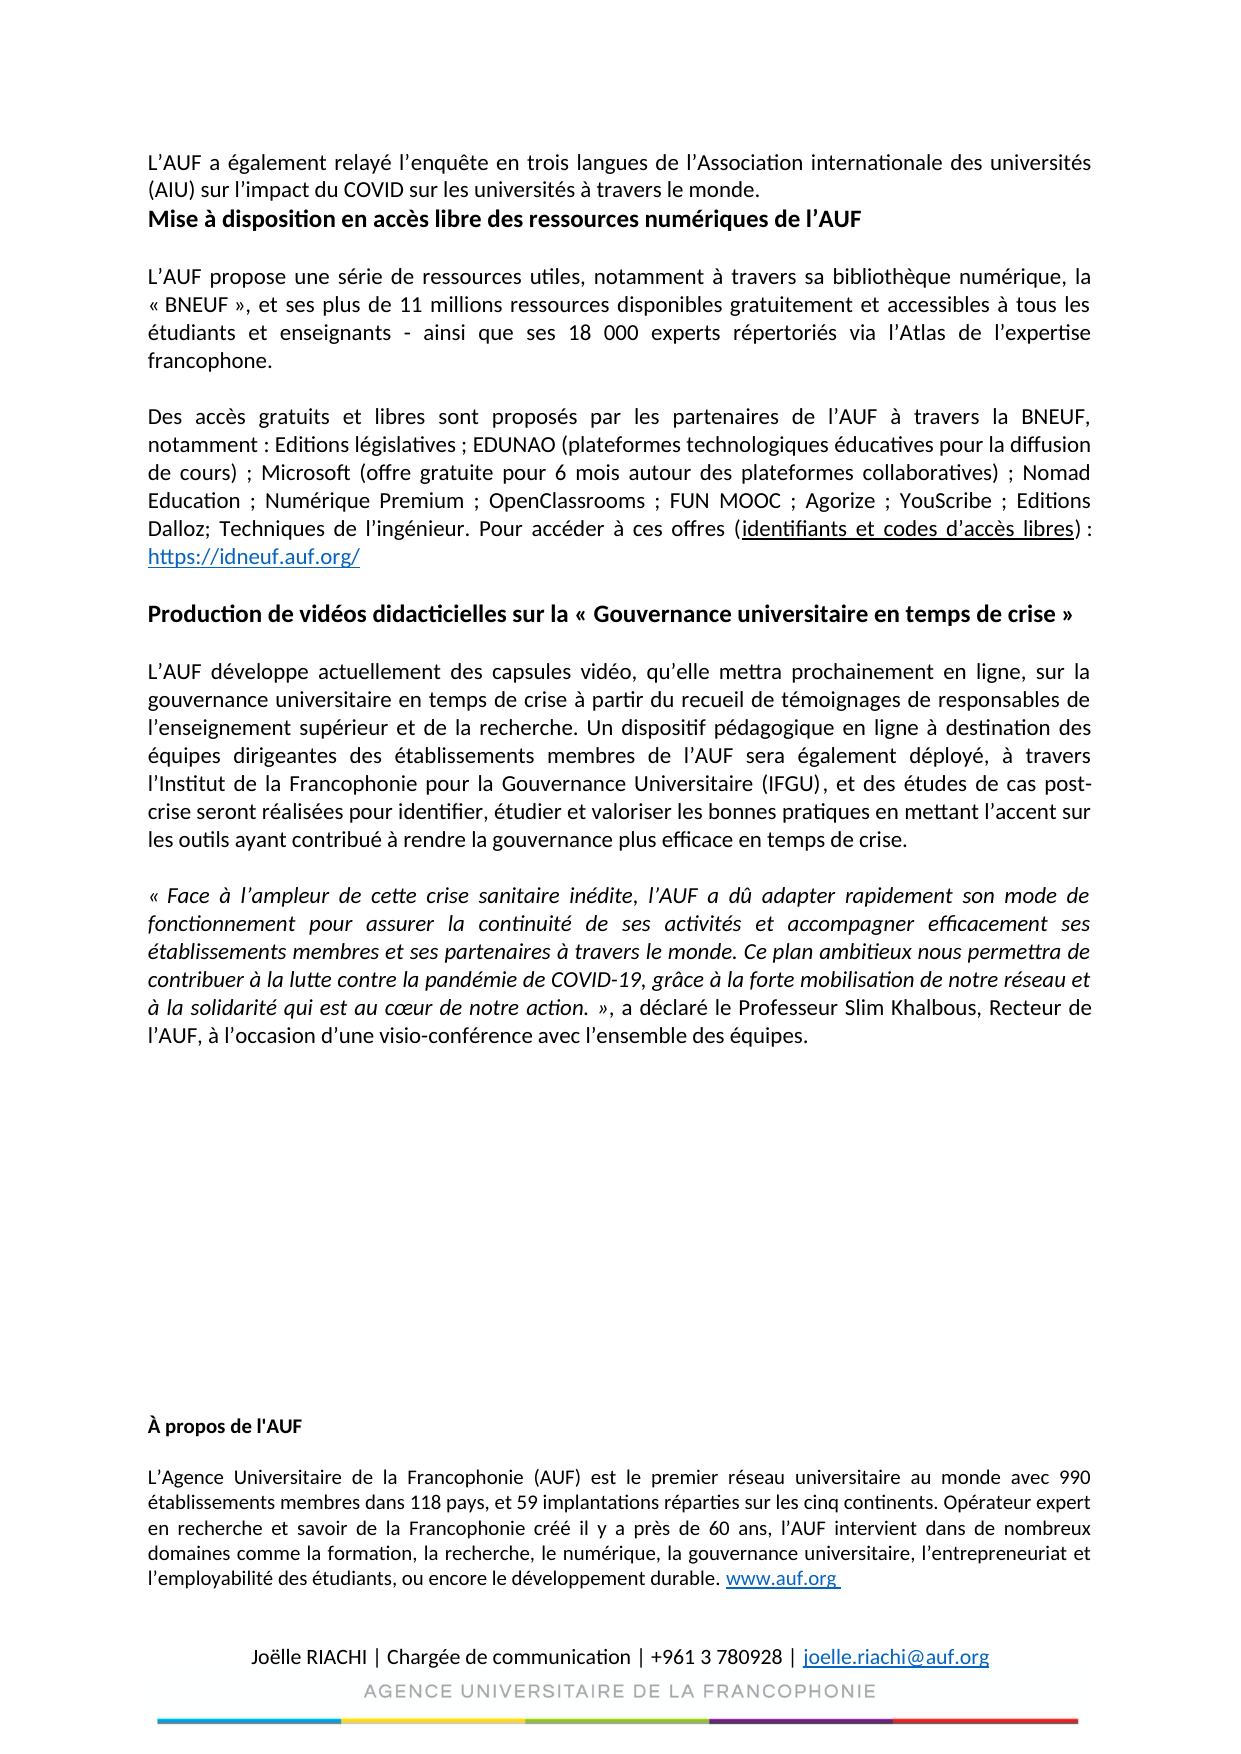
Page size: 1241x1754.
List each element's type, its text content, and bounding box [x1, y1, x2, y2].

text L’AUF a également relayé l’enquête en trois langues de l’Association internationale des universités (AIU) sur l’impact du COVID sur les universités à travers le monde. [148, 148, 1093, 204]
text Production de vidéos didacticielles sur la « Gouvernance universitaire en temps de crise » [148, 598, 1093, 629]
text L’AUF développe actuellement des capsules vidéo, qu’elle mettra prochainement en ligne, sur la gouvernance universitaire en temps de crise à partir du recueil de témoignages de responsables de l’enseignement supérieur et de la recherche. Un dispositif pédagogique en ligne à destination des équipes dirigeantes des établissements membres de l’AUF sera également déployé, à travers l’Institut de la Francophonie pour la Gouvernance Universitaire (IFGU), et des études de cas post-crise seront réalisées pour identifier, étudier et valoriser les bonnes pratiques en mettant l’accent sur les outils ayant contribué à rendre la gouvernance plus efficace en temps de crise. [148, 657, 1093, 853]
text À propos de l'AUF [148, 1413, 1093, 1438]
text L’AUF propose une série de ressources utiles, notamment à travers sa bibliothèque numérique, la « BNEUF », et ses plus de 11 millions ressources disponibles gratuitement et accessibles à tous les étudiants et enseignants - ainsi que ses 18 000 experts répertoriés via l’Atlas de l’expertise francophone. [148, 262, 1093, 374]
text Mise à disposition en accès libre des ressources numériques de l’AUF [148, 204, 1093, 234]
text Des accès gratuits et libres sont proposés par les partenaires de l’AUF à travers la BNEUF, notamment : Editions législatives ; EDUNAO (plateformes technologiques éducatives pour la diffusion de cours) ; Microsoft (offre gratuite pour 6 mois autour des plateformes collaboratives) ; Nomad Education ; Numérique Premium ; OpenClassrooms ; FUN MOOC ; Agorize ; YouScribe ; Editions Dalloz; Techniques de l’ingénieur. Pour accéder à ces offres (identifiants et codes d’accès libres) : https://idneuf.auf.org/ [148, 402, 1093, 570]
text L’Agence Universitaire de la Francophonie (AUF) est le premier réseau universitaire au monde avec 990 établissements membres dans 118 pays, et 59 implantations réparties sur les cinq continents. Opérateur expert en recherche et savoir de la Francophonie créé il y a près de 60 ans, l’AUF intervient dans de nombreux domaines comme la formation, la recherche, le numérique, la gouvernance universitaire, l’entrepreneuriat et l’employabilité des étudiants, ou encore le développement durable. www.auf.org [148, 1464, 1093, 1591]
picture [147, 1670, 1092, 1731]
text « Face à l’ampleur de cette crise sanitaire inédite, l’AUF a dû adapter rapidement son mode de fonctionnement pour assurer la continuité de ses activités et accompagner efficacement ses établissements membres et ses partenaires à travers le monde. Ce plan ambitieux nous permettra de contribuer à la lutte contre la pandémie de COVID-19, grâce à la forte mobilisation de notre réseau et à la solidarité qui est au cœur de notre action. », a déclaré le Professeur Slim Khalbous, Recteur de l’AUF, à l’occasion d’une visio-conférence avec l’ensemble des équipes. [148, 881, 1093, 1049]
